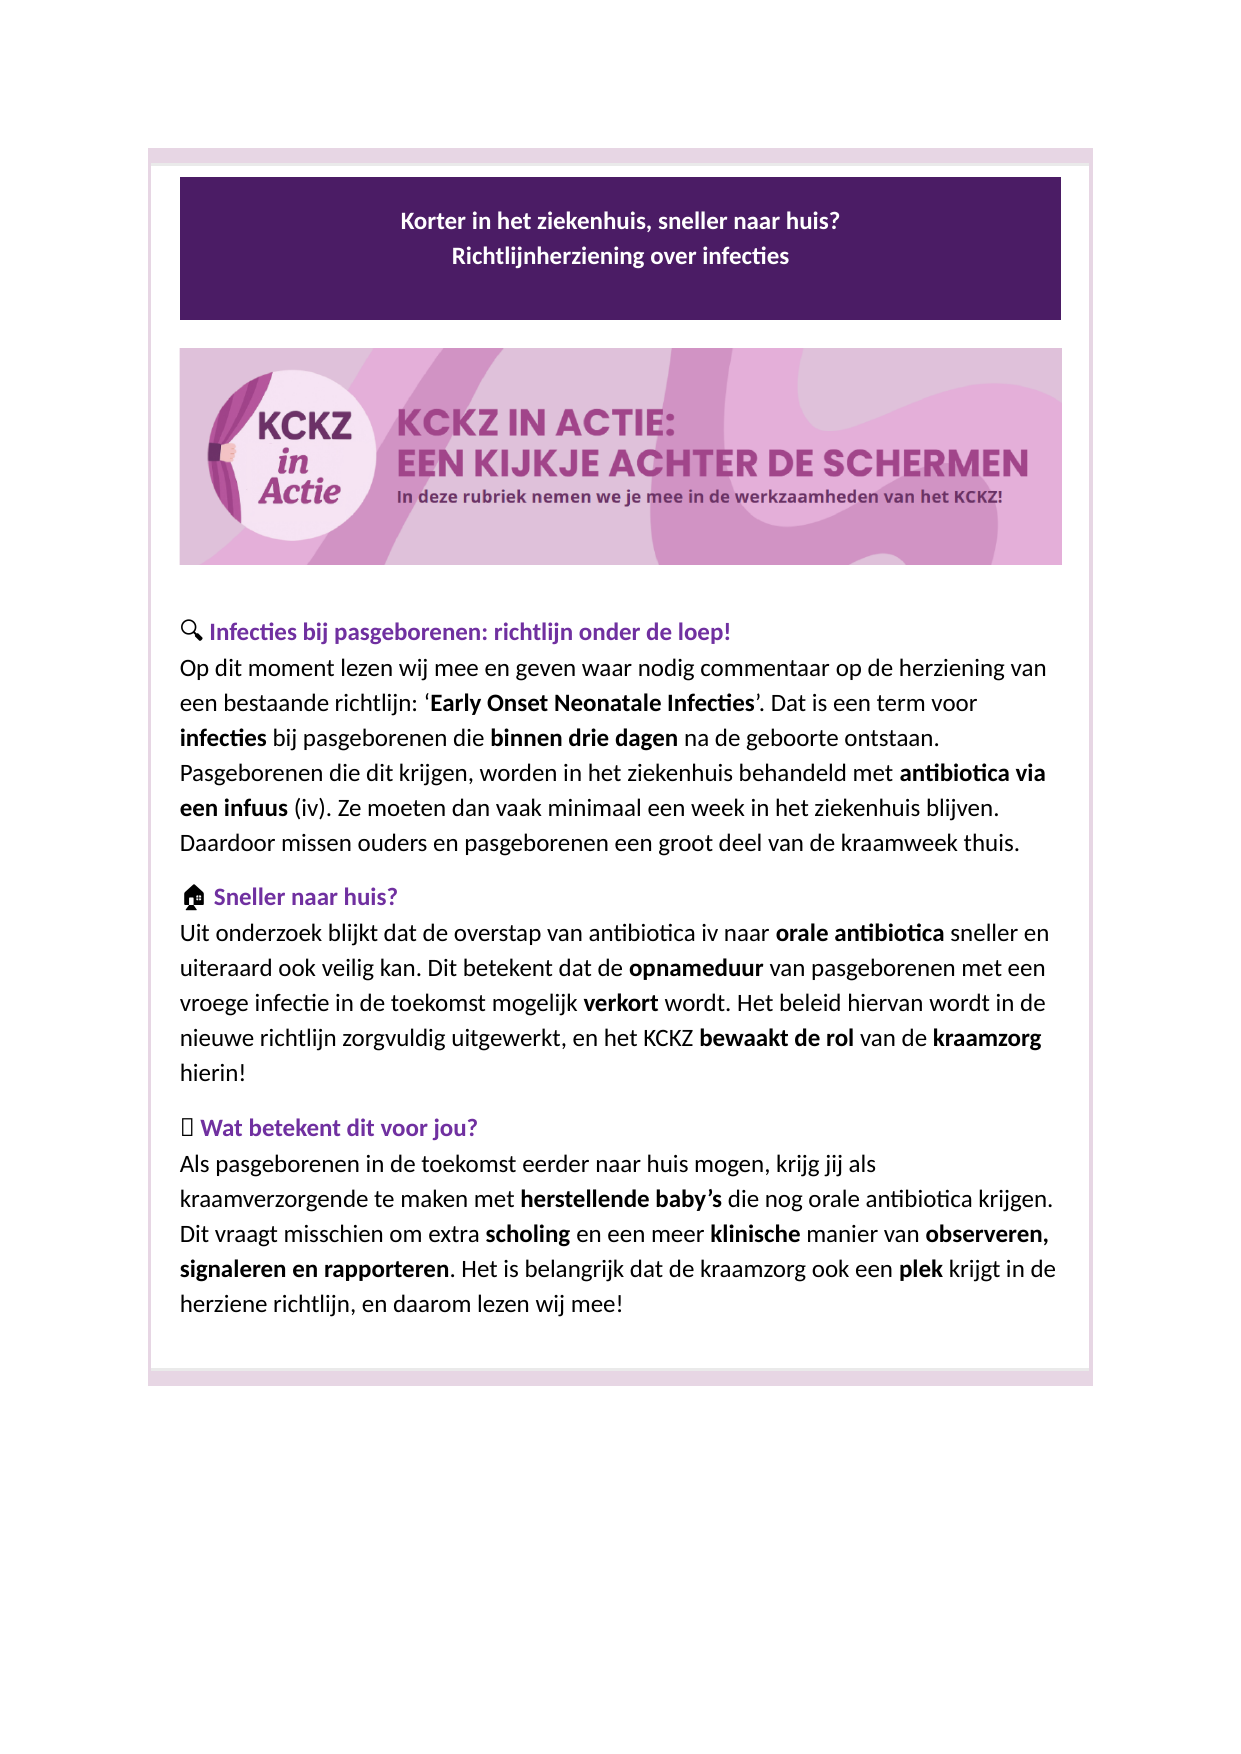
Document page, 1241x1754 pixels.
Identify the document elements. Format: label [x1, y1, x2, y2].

picture [179, 348, 1062, 565]
table_header [148, 148, 1093, 1386]
